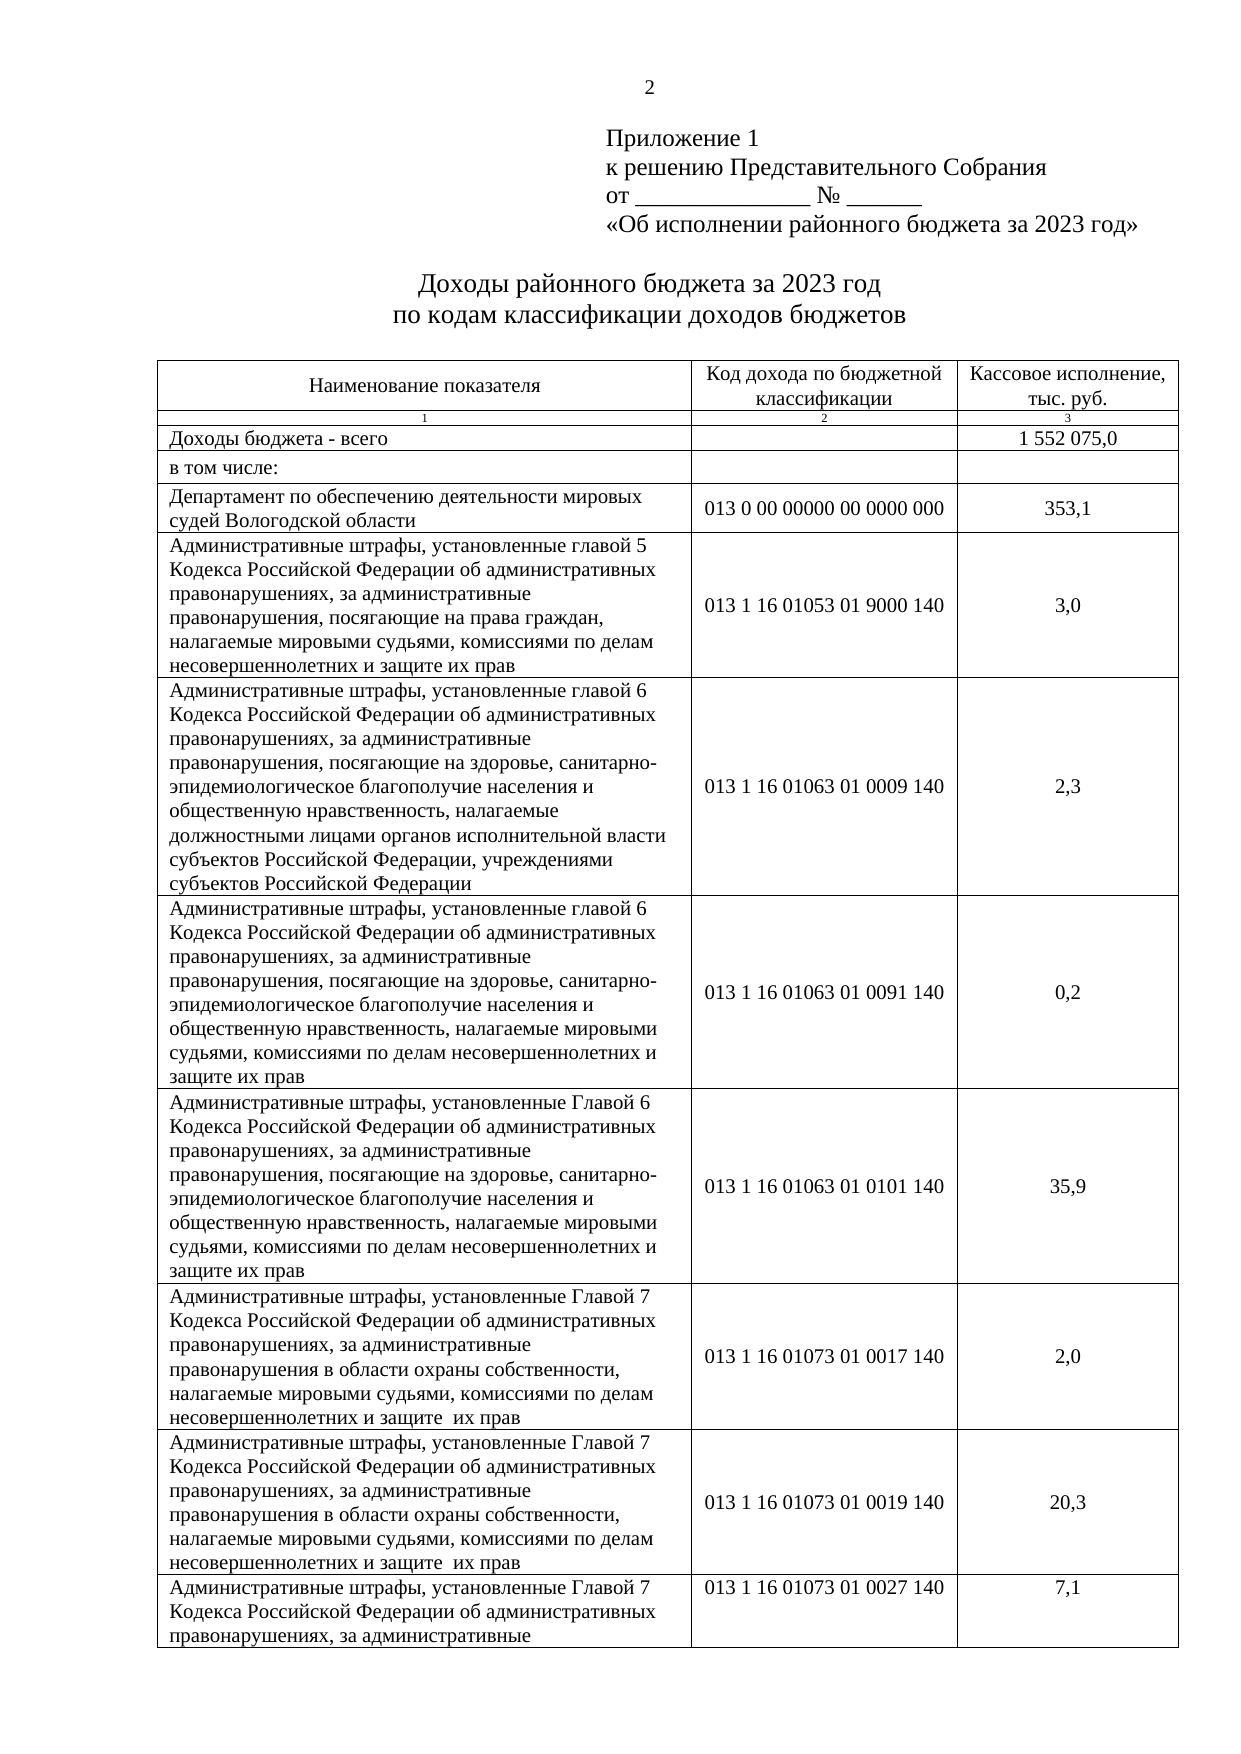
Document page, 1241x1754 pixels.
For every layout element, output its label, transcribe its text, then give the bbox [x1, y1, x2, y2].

table_cell 013 1 16 01073 01 0017 140 [692, 1284, 957, 1429]
table_cell Департамент по обеспечению деятельности мировых судей Вологодской области [158, 484, 691, 532]
text «Об исполнении районного бюджета за 2023 год» [606, 209, 1152, 238]
table_cell Административные штрафы, установленные главой 6 Кодекса Российской Федерации об административных правонарушениях, за административные правонарушения, посягающие на здоровье, санитарно-эпидемиологическое благополучие населения и общественную нравственность, налагаемые мировыми судьями, комиссиями по делам несовершеннолетних и защите их прав [158, 896, 691, 1088]
table_cell 1 552 075,0 [958, 426, 1178, 450]
text Доходы районного бюджета за 2023 год [148, 267, 1152, 298]
table_cell 013 1 16 01063 01 0091 140 [692, 896, 957, 1088]
table_cell Доходы бюджета - всего [158, 426, 691, 450]
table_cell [158, 1575, 691, 1647]
table_cell в том числе: [158, 451, 691, 482]
table_cell 013 1 16 01073 01 0019 140 [692, 1430, 957, 1574]
table_cell 013 1 16 01053 01 9000 140 [692, 533, 957, 677]
table_cell 20,3 [958, 1430, 1178, 1574]
text к решению Представительного Собрания [606, 152, 1152, 181]
table_cell 3 [958, 411, 1178, 425]
table_cell 7,1 [958, 1575, 1178, 1647]
text по кодам классификации доходов бюджетов [148, 298, 1152, 329]
table_cell 2,3 [958, 678, 1178, 895]
table_cell 353,1 [958, 484, 1178, 532]
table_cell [692, 1575, 957, 1647]
table_cell 013 0 00 00000 00 0000 000 [692, 484, 957, 532]
table_cell 0,2 [958, 896, 1178, 1088]
table_cell 2,0 [958, 1284, 1178, 1429]
table_header Кассовое исполнение, тыс. руб. [958, 361, 1178, 409]
text от ______________ № ______ [606, 181, 1152, 209]
table_header Код дохода по бюджетной классификации [692, 361, 957, 409]
table_header Наименование показателя [158, 361, 691, 409]
table_cell [692, 426, 957, 450]
table_cell 35,9 [958, 1089, 1178, 1283]
table_cell [692, 451, 957, 482]
table_cell 013 1 16 01063 01 0101 140 [692, 1089, 957, 1283]
table_cell 013 1 16 01063 01 0009 140 [692, 678, 957, 895]
table_cell 1 [158, 411, 691, 425]
table_cell 2 [692, 411, 957, 425]
text Приложение 1 [606, 123, 1152, 152]
table_cell Административные штрафы, установленные Главой 6 Кодекса Российской Федерации об административных правонарушениях, за административные правонарушения, посягающие на здоровье, санитарно-эпидемиологическое благополучие населения и общественную нравственность, налагаемые мировыми судьями, комиссиями по делам несовершеннолетних и защите их прав [158, 1089, 691, 1283]
table_cell Административные штрафы, установленные главой 5 Кодекса Российской Федерации об административных правонарушениях, за административные правонарушения, посягающие на права граждан, налагаемые мировыми судьями, комиссиями по делам несовершеннолетних и защите их прав [158, 533, 691, 677]
table_cell [958, 451, 1178, 482]
table_cell 3,0 [958, 533, 1178, 677]
table_cell Административные штрафы, установленные главой 6 Кодекса Российской Федерации об административных правонарушениях, за административные правонарушения, посягающие на здоровье, санитарно-эпидемиологическое благополучие населения и общественную нравственность, налагаемые должностными лицами органов исполнительной власти субъектов Российской Федерации, учреждениями субъектов Российской Федерации [158, 678, 691, 895]
